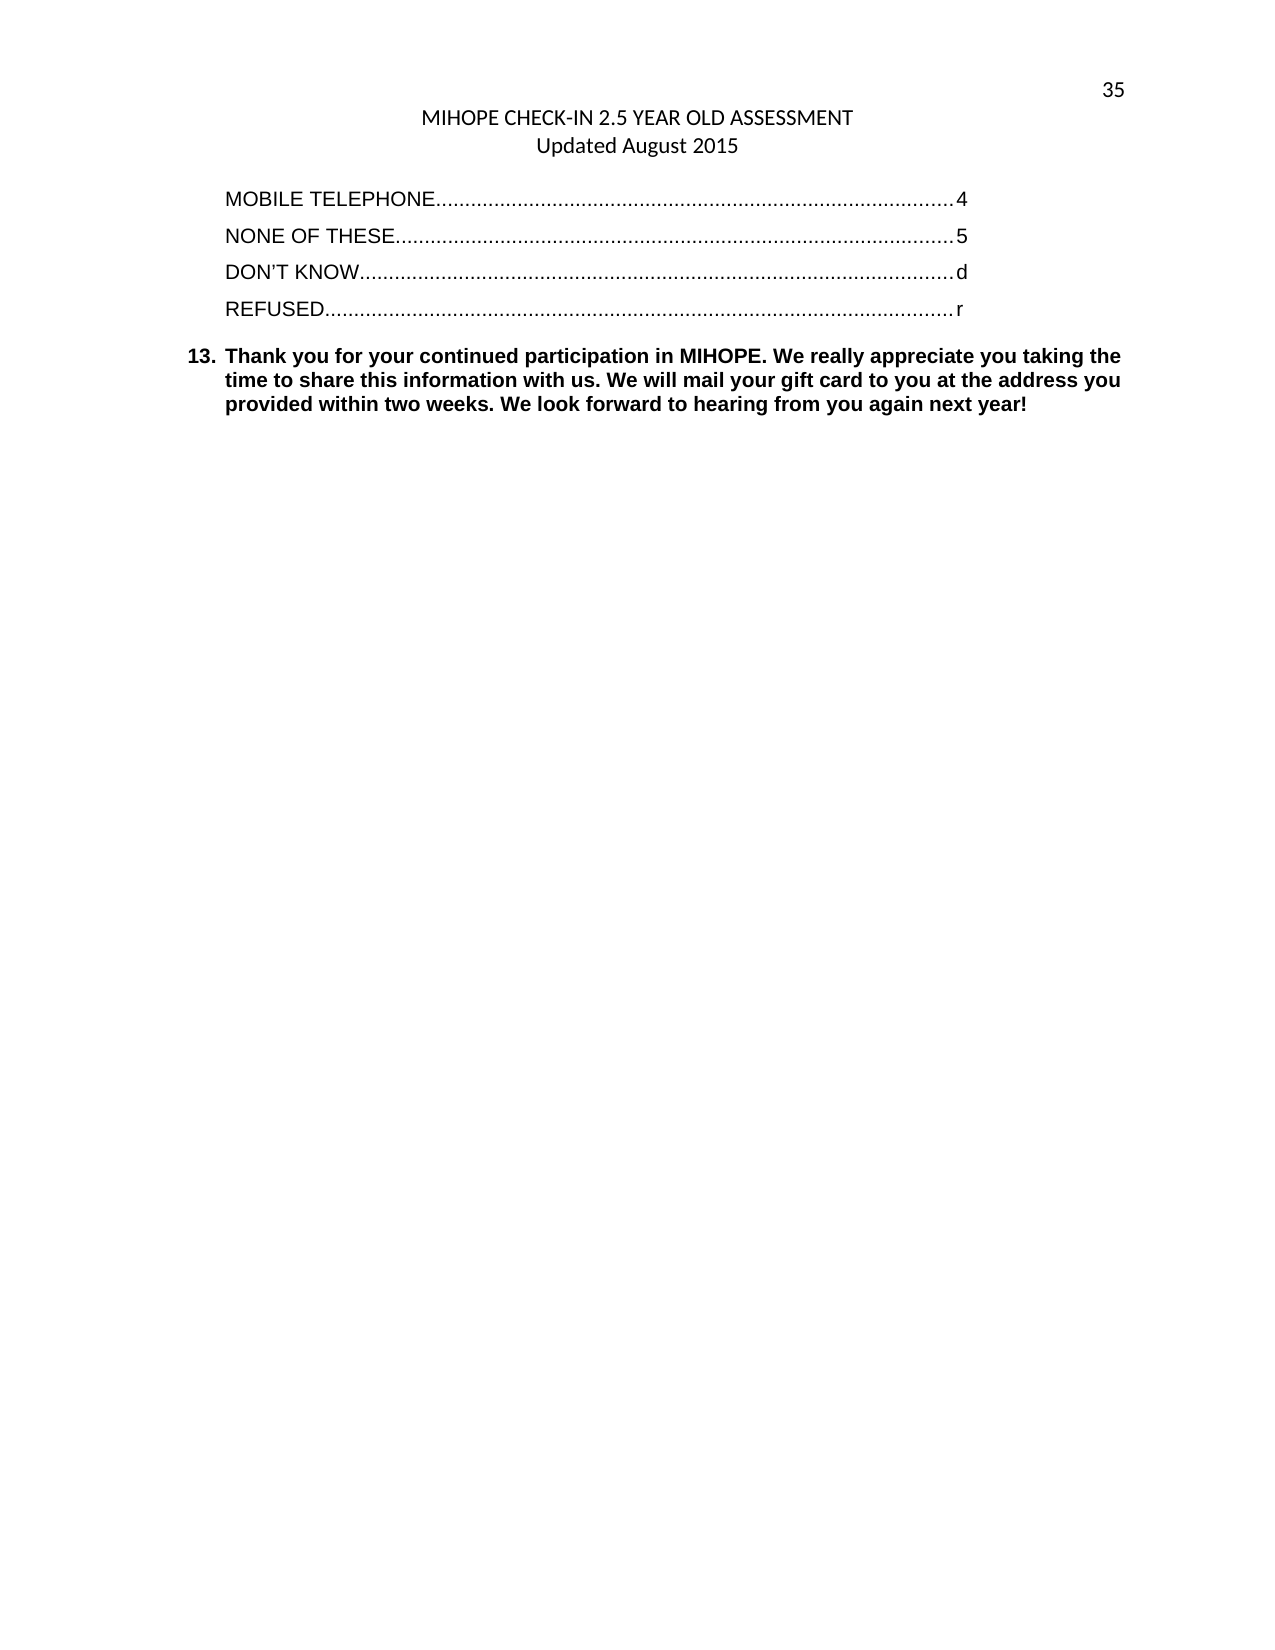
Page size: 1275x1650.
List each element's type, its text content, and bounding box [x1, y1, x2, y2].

text NONE OF THESE 5 [225, 223, 928, 247]
text DON’T KNOW d [225, 260, 928, 284]
list Thank you for your continued participation in MIHOPE. We really appreciate you taking the time to share this information with us. We will mail your gift card to you at the address you provided within two weeks. We look forward to hearing from you again next year! [187, 344, 1125, 416]
text REFUSED r [225, 296, 928, 320]
text MOBILE TELEPHONE 4 [225, 187, 928, 211]
